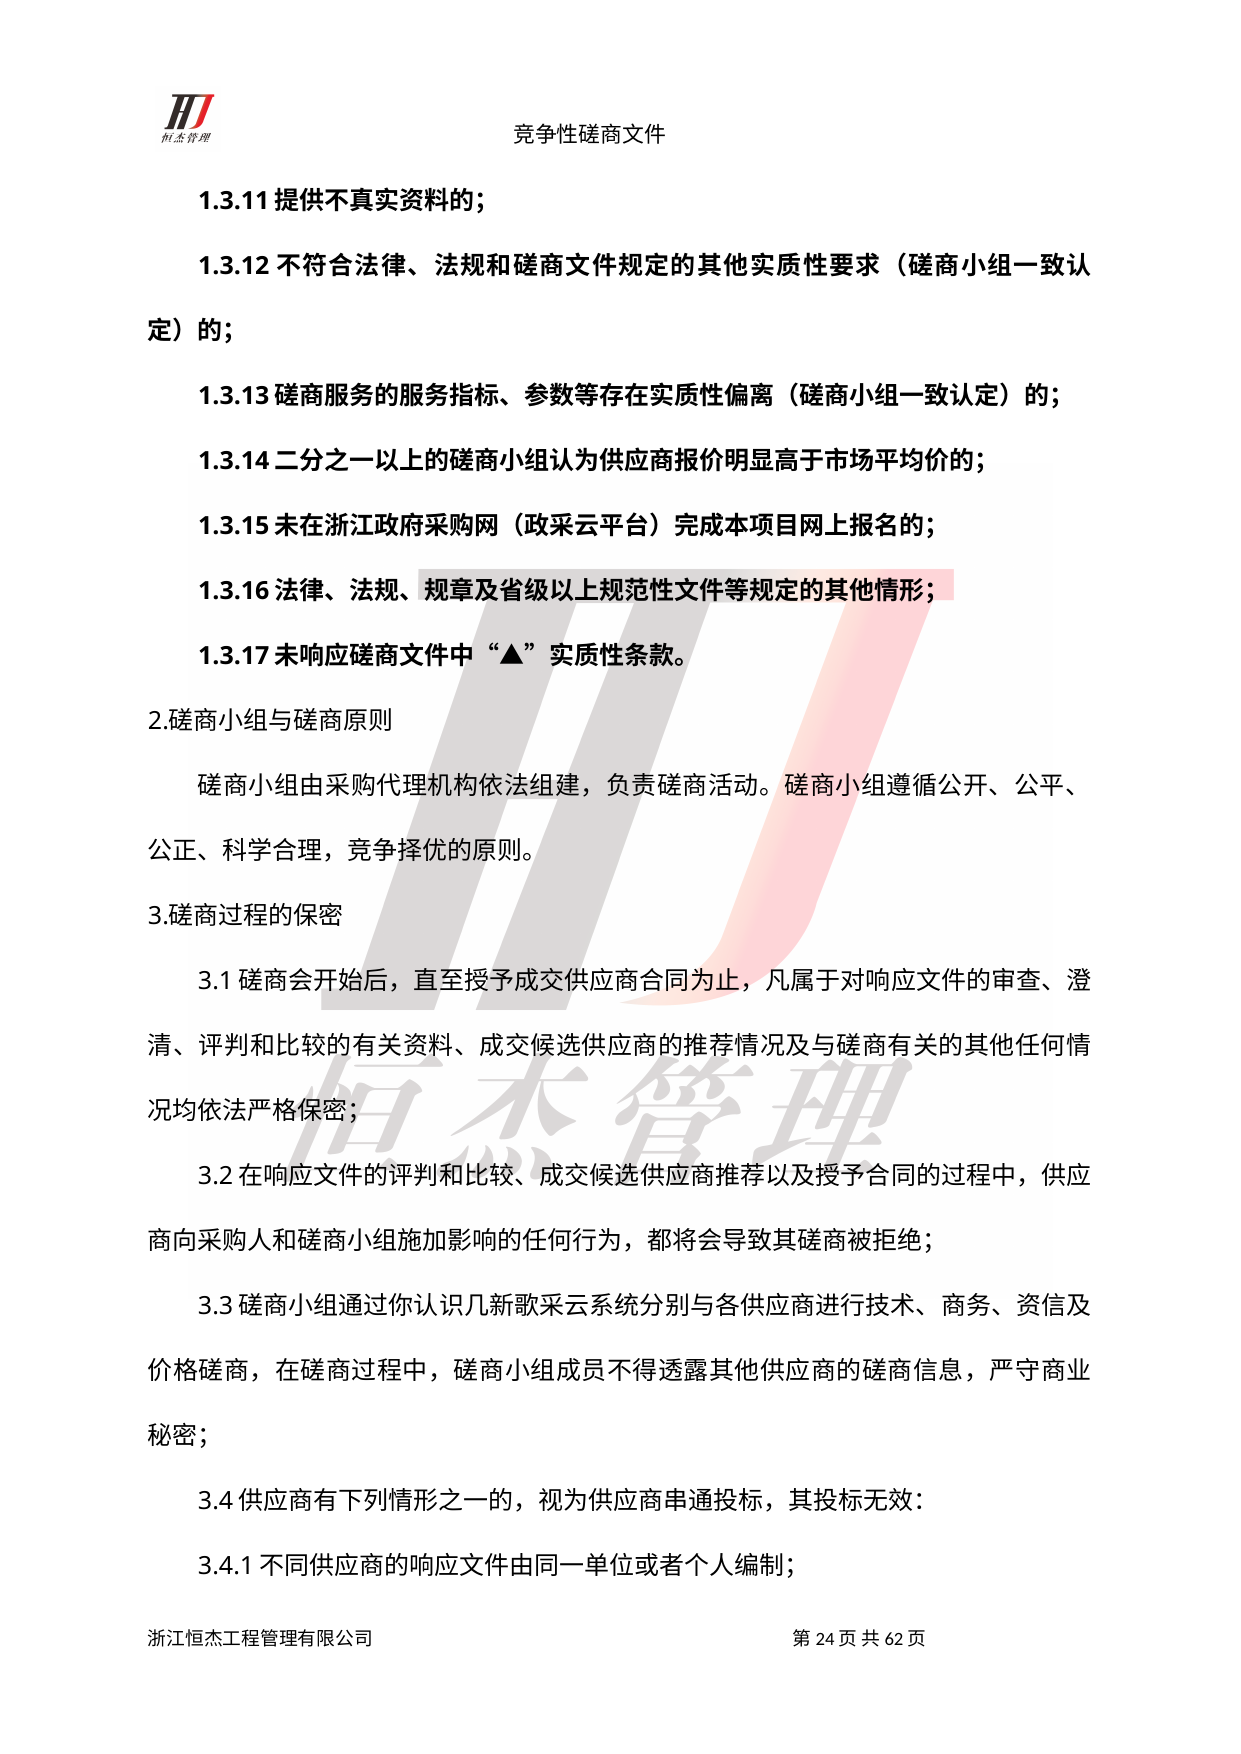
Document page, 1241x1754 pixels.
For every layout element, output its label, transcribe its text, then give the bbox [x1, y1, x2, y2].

picture [154, 86, 222, 152]
text 3.磋商过程的保密 [148, 881, 1093, 946]
text 3.4供应商有下列情形之一的，视为供应商串通投标，其投标无效： [148, 1466, 1093, 1531]
text 3.2在响应文件的评判和比较、成交候选供应商推荐以及授予合同的过程中，供应商向采购人和磋商小组施加影响的任何行为，都将会导致其磋商被拒绝； [148, 1141, 1093, 1271]
text 1.3.13磋商服务的服务指标、参数等存在实质性偏离（磋商小组一致认定）的； [148, 361, 1093, 426]
text 1.3.14二分之一以上的磋商小组认为供应商报价明显高于市场平均价的； [148, 426, 1093, 491]
text 1.3.16法律、法规、规章及省级以上规范性文件等规定的其他情形； [148, 556, 1093, 621]
text 1.3.11提供不真实资料的； [148, 166, 1093, 231]
text 3.4.1不同供应商的响应文件由同一单位或者个人编制； [148, 1531, 1093, 1596]
text 磋商小组由采购代理机构依法组建，负责磋商活动。磋商小组遵循公开、公平、公正、科学合理，竞争择优的原则。 [148, 751, 1093, 881]
text 1.3.12不符合法律、法规和磋商文件规定的其他实质性要求（磋商小组一致认定）的； [148, 231, 1093, 361]
text 1.3.17未响应磋商文件中“▲”实质性条款。 [148, 621, 1093, 686]
text 1.3.15未在浙江政府采购网（政采云平台）完成本项目网上报名的； [148, 491, 1093, 556]
text 2.磋商小组与磋商原则 [148, 686, 1093, 751]
text 3.3磋商小组通过你认识几新歌采云系统分别与各供应商进行技术、商务、资信及价格磋商，在磋商过程中，磋商小组成员不得透露其他供应商的磋商信息，严守商业秘密； [148, 1271, 1093, 1466]
text 3.1磋商会开始后，直至授予成交供应商合同为止，凡属于对响应文件的审查、澄清、评判和比较的有关资料、成交候选供应商的推荐情况及与磋商有关的其他任何情况均依法严格保密； [148, 946, 1093, 1141]
